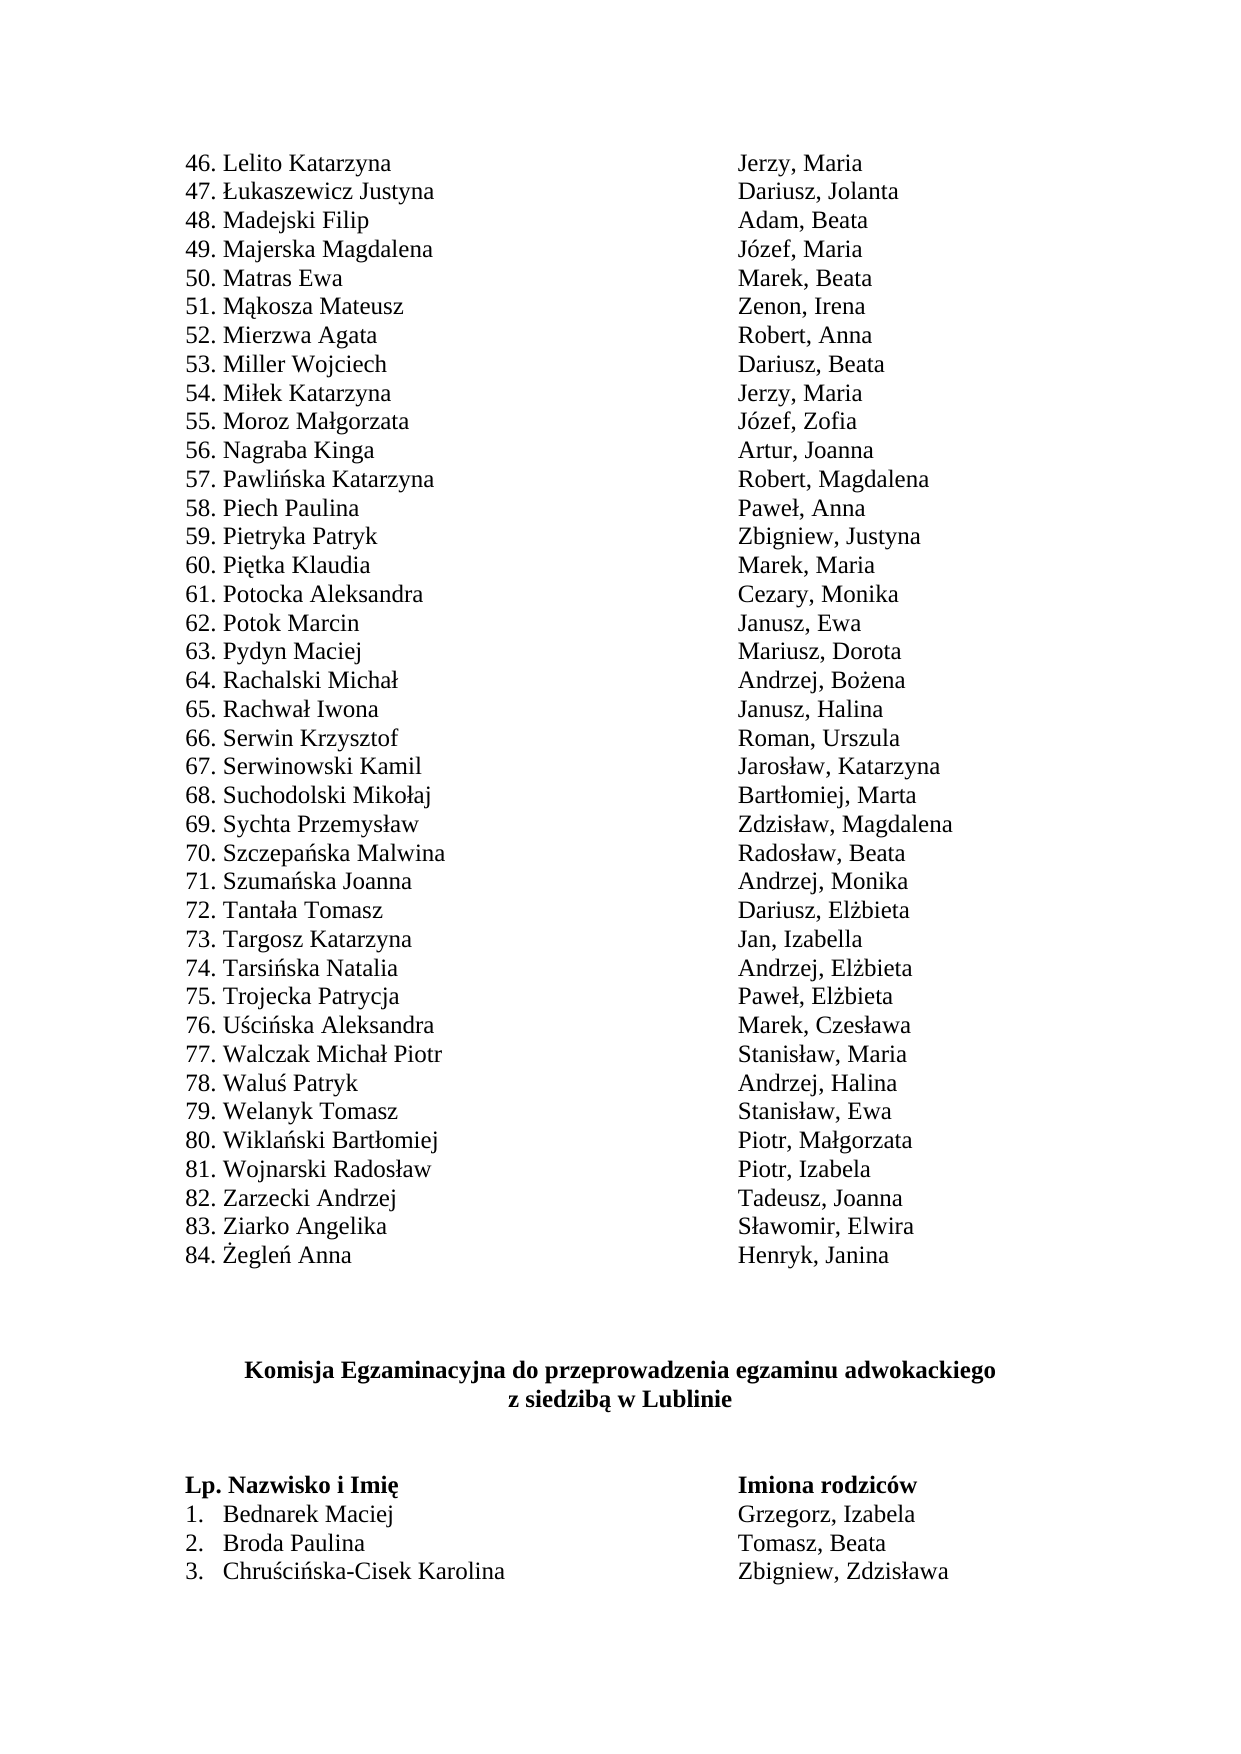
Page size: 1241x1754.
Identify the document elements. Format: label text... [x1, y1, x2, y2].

list Moroz Małgorzata Józef, Zofia [185, 406, 1093, 435]
list Rachwał Iwona Janusz, Halina [185, 694, 1093, 723]
list Łukaszewicz Justyna Dariusz, Jolanta [185, 176, 1093, 205]
list Piech Paulina Paweł, Anna [185, 493, 1093, 521]
list Wiklański Bartłomiej Piotr, Małgorzata [185, 1125, 1093, 1154]
list Miller Wojciech Dariusz, Beata [185, 349, 1093, 378]
list Lelito Katarzyna Jerzy, Maria [185, 148, 1093, 176]
list Bednarek Maciej Grzegorz, Izabela [185, 1499, 1093, 1528]
list Serwin Krzysztof Roman, Urszula [185, 723, 1093, 751]
list Zarzecki Andrzej Tadeusz, Joanna [185, 1183, 1093, 1211]
list Piętka Klaudia Marek, Maria [185, 550, 1093, 579]
text Lp. Nazwisko i Imię Imiona rodziców [185, 1470, 1093, 1499]
list Nagraba Kinga Artur, Joanna [185, 435, 1093, 464]
list Potocka Aleksandra Cezary, Monika [185, 579, 1093, 608]
list Tantała Tomasz Dariusz, Elżbieta [185, 895, 1093, 924]
list Walczak Michał Piotr Stanisław, Maria [185, 1039, 1093, 1068]
list Targosz Katarzyna Jan, Izabella [185, 924, 1093, 953]
list Ziarko Angelika Sławomir, Elwira [185, 1211, 1093, 1240]
list Wojnarski Radosław Piotr, Izabela [185, 1154, 1093, 1183]
list Rachalski Michał Andrzej, Bożena [185, 665, 1093, 694]
list Żegleń Anna Henryk, Janina [185, 1240, 1093, 1269]
list Uścińska Aleksandra Marek, Czesława [185, 1010, 1093, 1039]
list Majerska Magdalena Józef, Maria [185, 234, 1093, 263]
list Sychta Przemysław Zdzisław, Magdalena [185, 809, 1093, 838]
list Madejski Filip Adam, Beata [185, 205, 1093, 234]
list Serwinowski Kamil Jarosław, Katarzyna [185, 751, 1093, 780]
list Szumańska Joanna Andrzej, Monika [185, 866, 1093, 895]
list Mierzwa Agata Robert, Anna [185, 320, 1093, 349]
list Trojecka Patrycja Paweł, Elżbieta [185, 981, 1093, 1010]
list Chruścińska-Cisek Karolina Zbigniew, Zdzisława [185, 1556, 1093, 1585]
list Matras Ewa Marek, Beata [185, 263, 1093, 291]
list Pydyn Maciej Mariusz, Dorota [185, 636, 1093, 665]
list Miłek Katarzyna Jerzy, Maria [185, 378, 1093, 406]
list Broda Paulina Tomasz, Beata [185, 1528, 1093, 1556]
list Pietryka Patryk Zbigniew, Justyna [185, 521, 1093, 550]
list Waluś Patryk Andrzej, Halina [185, 1068, 1093, 1096]
list Welanyk Tomasz Stanisław, Ewa [185, 1096, 1093, 1125]
list Pawlińska Katarzyna Robert, Magdalena [185, 464, 1093, 493]
list Mąkosza Mateusz Zenon, Irena [185, 291, 1093, 320]
text Komisja Egzaminacyjna do przeprowadzenia egzaminu adwokackiego z siedzibą w Lublinie [148, 1355, 1093, 1413]
list Tarsińska Natalia Andrzej, Elżbieta [185, 953, 1093, 981]
list Potok Marcin Janusz, Ewa [185, 608, 1093, 636]
list Szczepańska Malwina Radosław, Beata [185, 838, 1093, 866]
list Suchodolski Mikołaj Bartłomiej, Marta [185, 780, 1093, 809]
